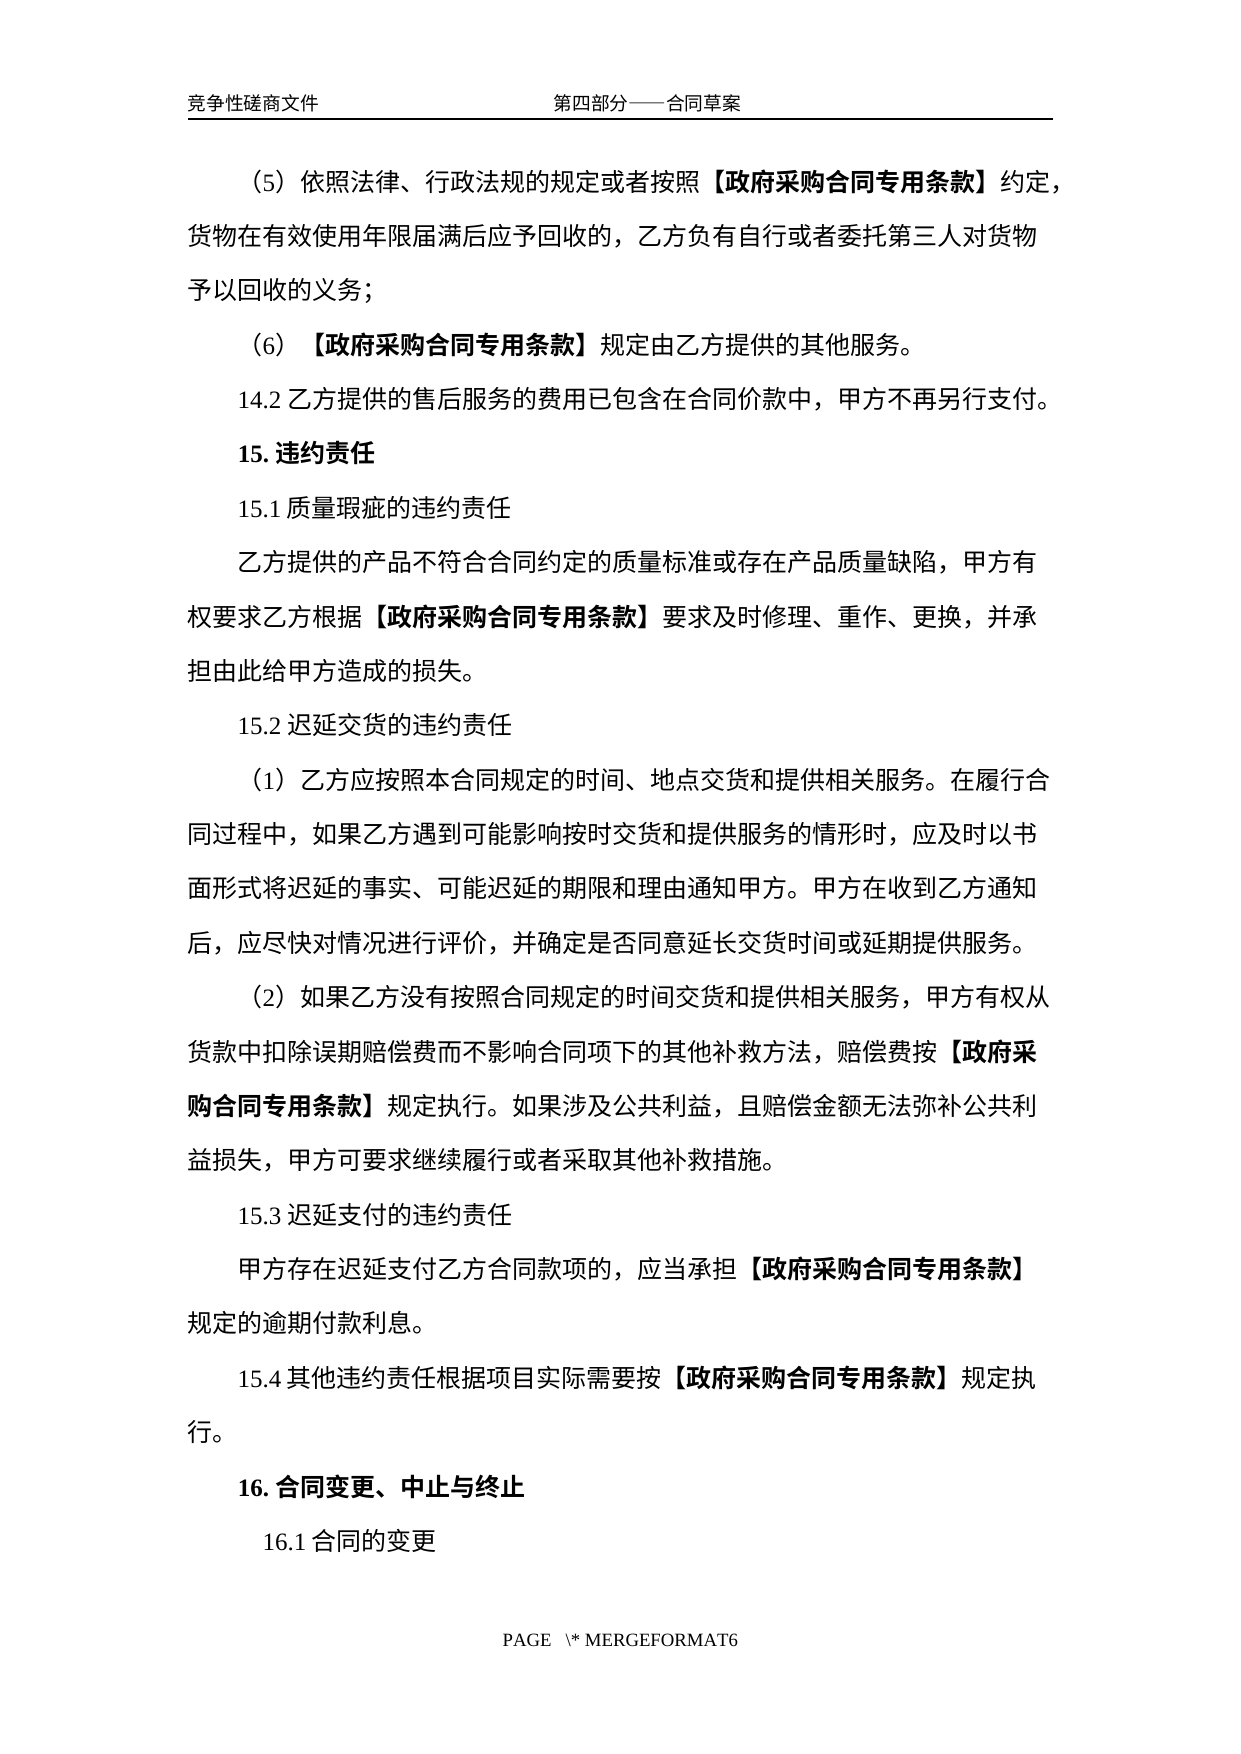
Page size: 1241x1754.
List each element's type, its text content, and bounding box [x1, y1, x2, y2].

text 14.2 乙方提供的售后服务的费用已包含在合同价款中，甲方不再另行支付。 [187, 379, 1053, 416]
text 15. 违约责任 [187, 434, 1053, 470]
text 乙方提供的产品不符合合同约定的质量标准或存在产品质量缺陷，甲方有权要求乙方根据【政府采购合同专用条款】要求及时修理、重作、更换，并承担由此给甲方造成的损失。 [187, 543, 1053, 688]
text 15.2 迟延交货的违约责任 [187, 706, 1053, 742]
text （6）【政府采购合同专用条款】规定由乙方提供的其他服务。 [187, 325, 1053, 361]
list 合同变更、中止与终止 [187, 1467, 1053, 1503]
text （2）如果乙方没有按照合同规定的时间交货和提供相关服务，甲方有权从货款中扣除误期赔偿费而不影响合同项下的其他补救方法，赔偿费按【政府采购合同专用条款】规定执行。如果涉及公共利益，且赔偿金额无法弥补公共利益损失，甲方可要求继续履行或者采取其他补救措施。 [187, 978, 1053, 1177]
text （1）乙方应按照本合同规定的时间、地点交货和提供相关服务。在履行合同过程中，如果乙方遇到可能影响按时交货和提供服务的情形时，应及时以书面形式将迟延的事实、可能迟延的期限和理由通知甲方。甲方在收到乙方通知后，应尽快对情况进行评价，并确定是否同意延长交货时间或延期提供服务。 [187, 760, 1053, 959]
text （5）依照法律、行政法规的规定或者按照【政府采购合同专用条款】约定，货物在有效使用年限届满后应予回收的，乙方负有自行或者委托第三人对货物予以回收的义务； [187, 162, 1053, 307]
text 15.4其他违约责任根据项目实际需要按【政府采购合同专用条款】规定执行。 [187, 1358, 1053, 1449]
text 15.3 迟延支付的违约责任 [187, 1195, 1053, 1231]
text 15.1质量瑕疵的违约责任 [187, 488, 1053, 524]
text 16.1合同的变更 [187, 1521, 1053, 1558]
text 甲方存在迟延支付乙方合同款项的，应当承担【政府采购合同专用条款】规定的逾期付款利息。 [187, 1249, 1053, 1340]
